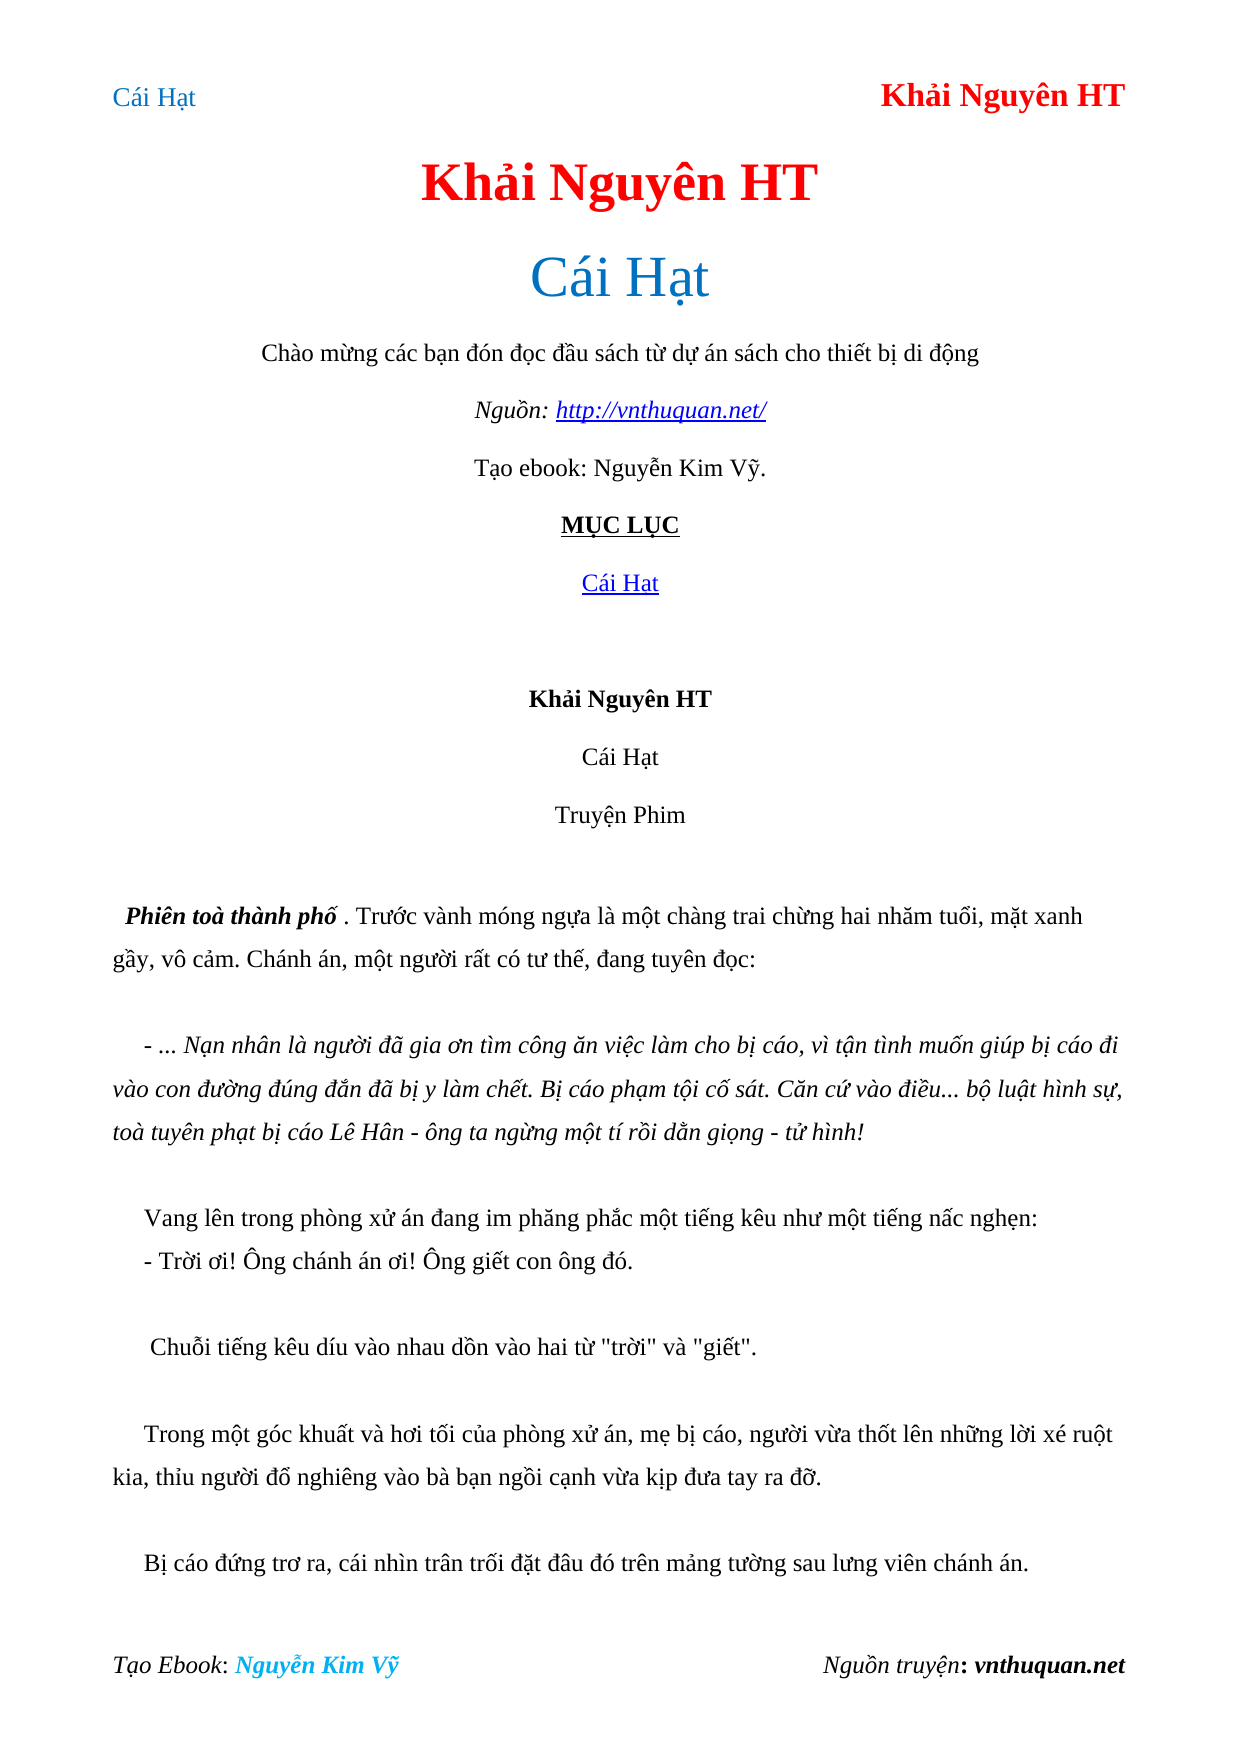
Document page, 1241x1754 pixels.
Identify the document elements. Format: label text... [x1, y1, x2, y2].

text Khải Nguyên HT [112, 150, 1128, 212]
text MỤC LỤC [112, 511, 1128, 539]
text Truyện Phim [112, 800, 1128, 829]
text Chào mừng các bạn đón đọc đầu sách từ dự án sách cho thiết bị di động Nguồn: http://vnthuquan.net/ Tạo ebook: Nguyễn Kim Vỹ. [112, 338, 1128, 481]
text Cái Hạt [112, 742, 1128, 771]
text Khải Nguyên HT [112, 684, 1128, 713]
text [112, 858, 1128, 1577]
text Cái Hạt [112, 568, 1128, 597]
text Cái Hạt [112, 241, 1128, 308]
